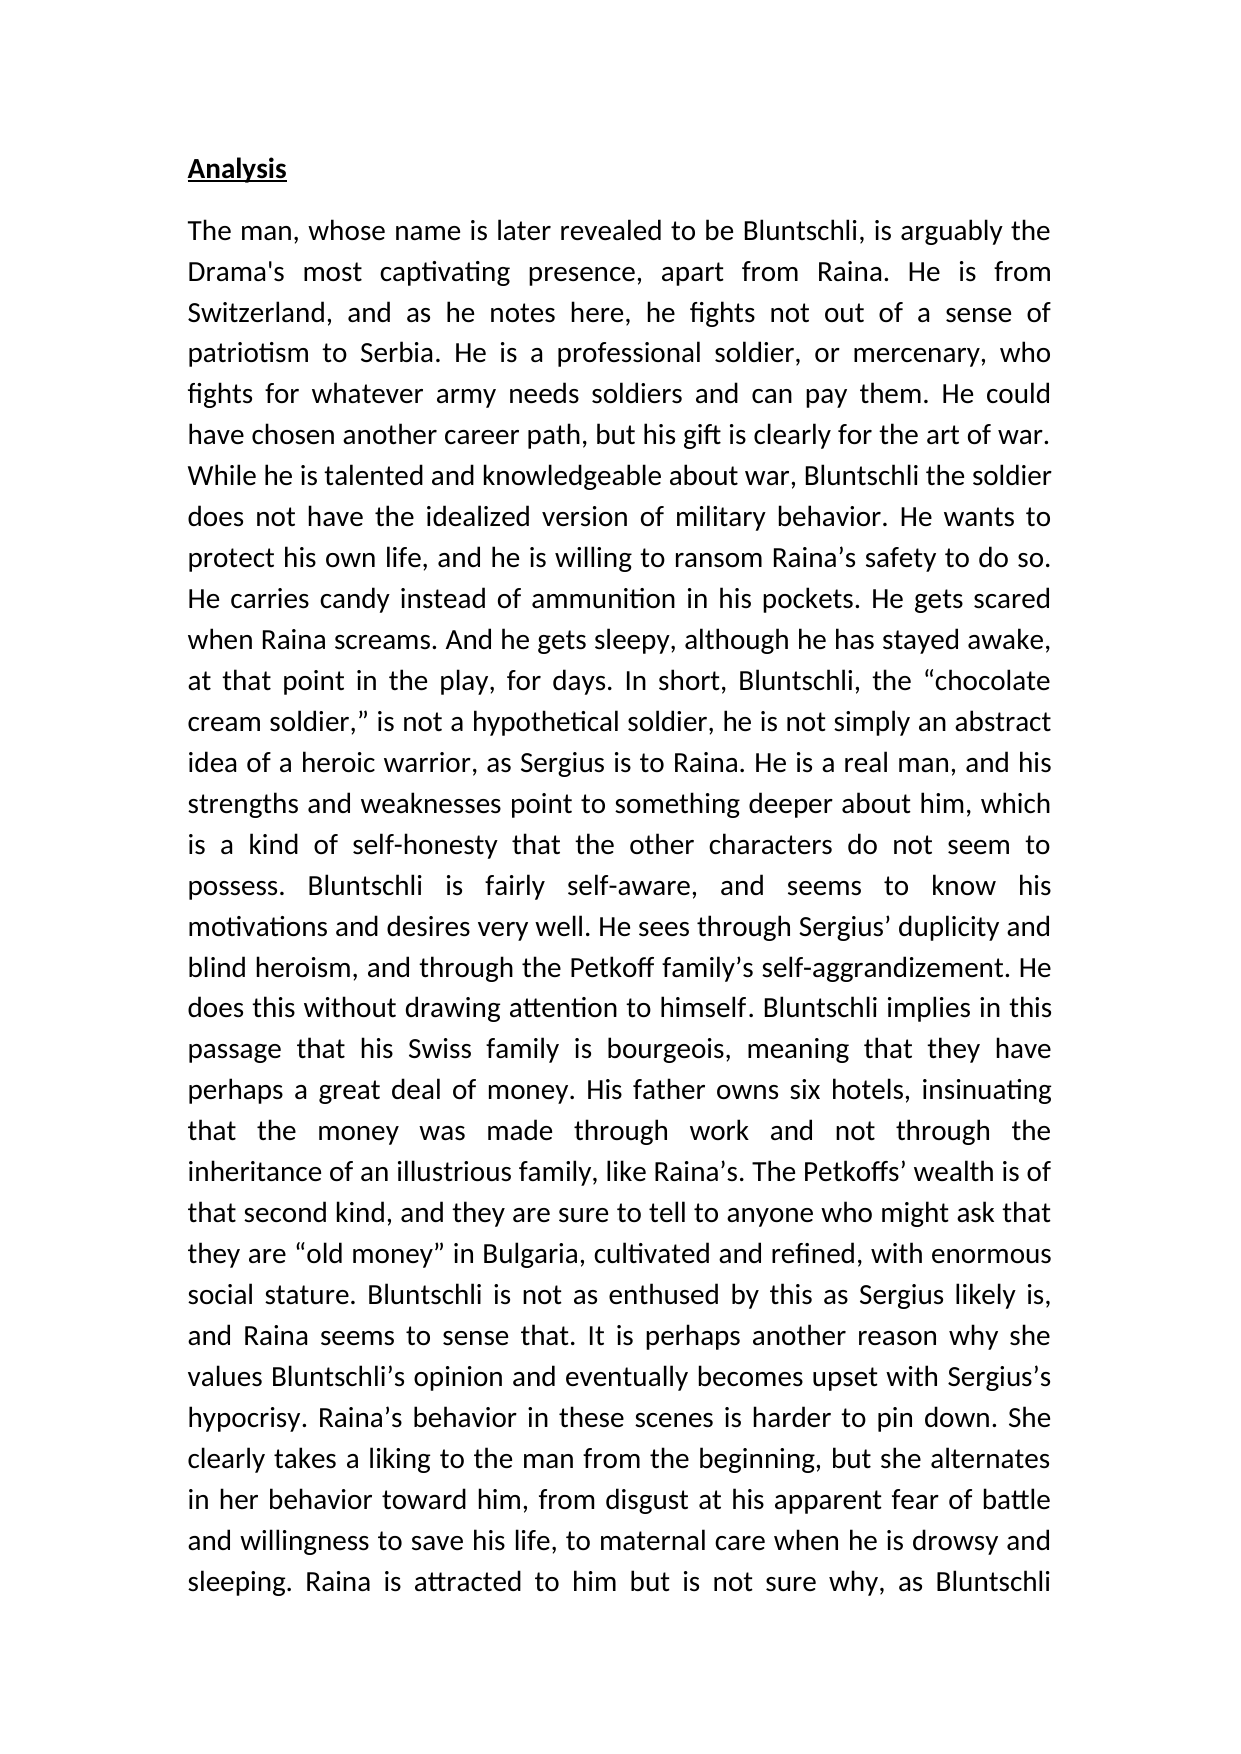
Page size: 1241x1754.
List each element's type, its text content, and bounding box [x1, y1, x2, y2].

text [187, 212, 1053, 1598]
text Analysis [187, 150, 1053, 186]
